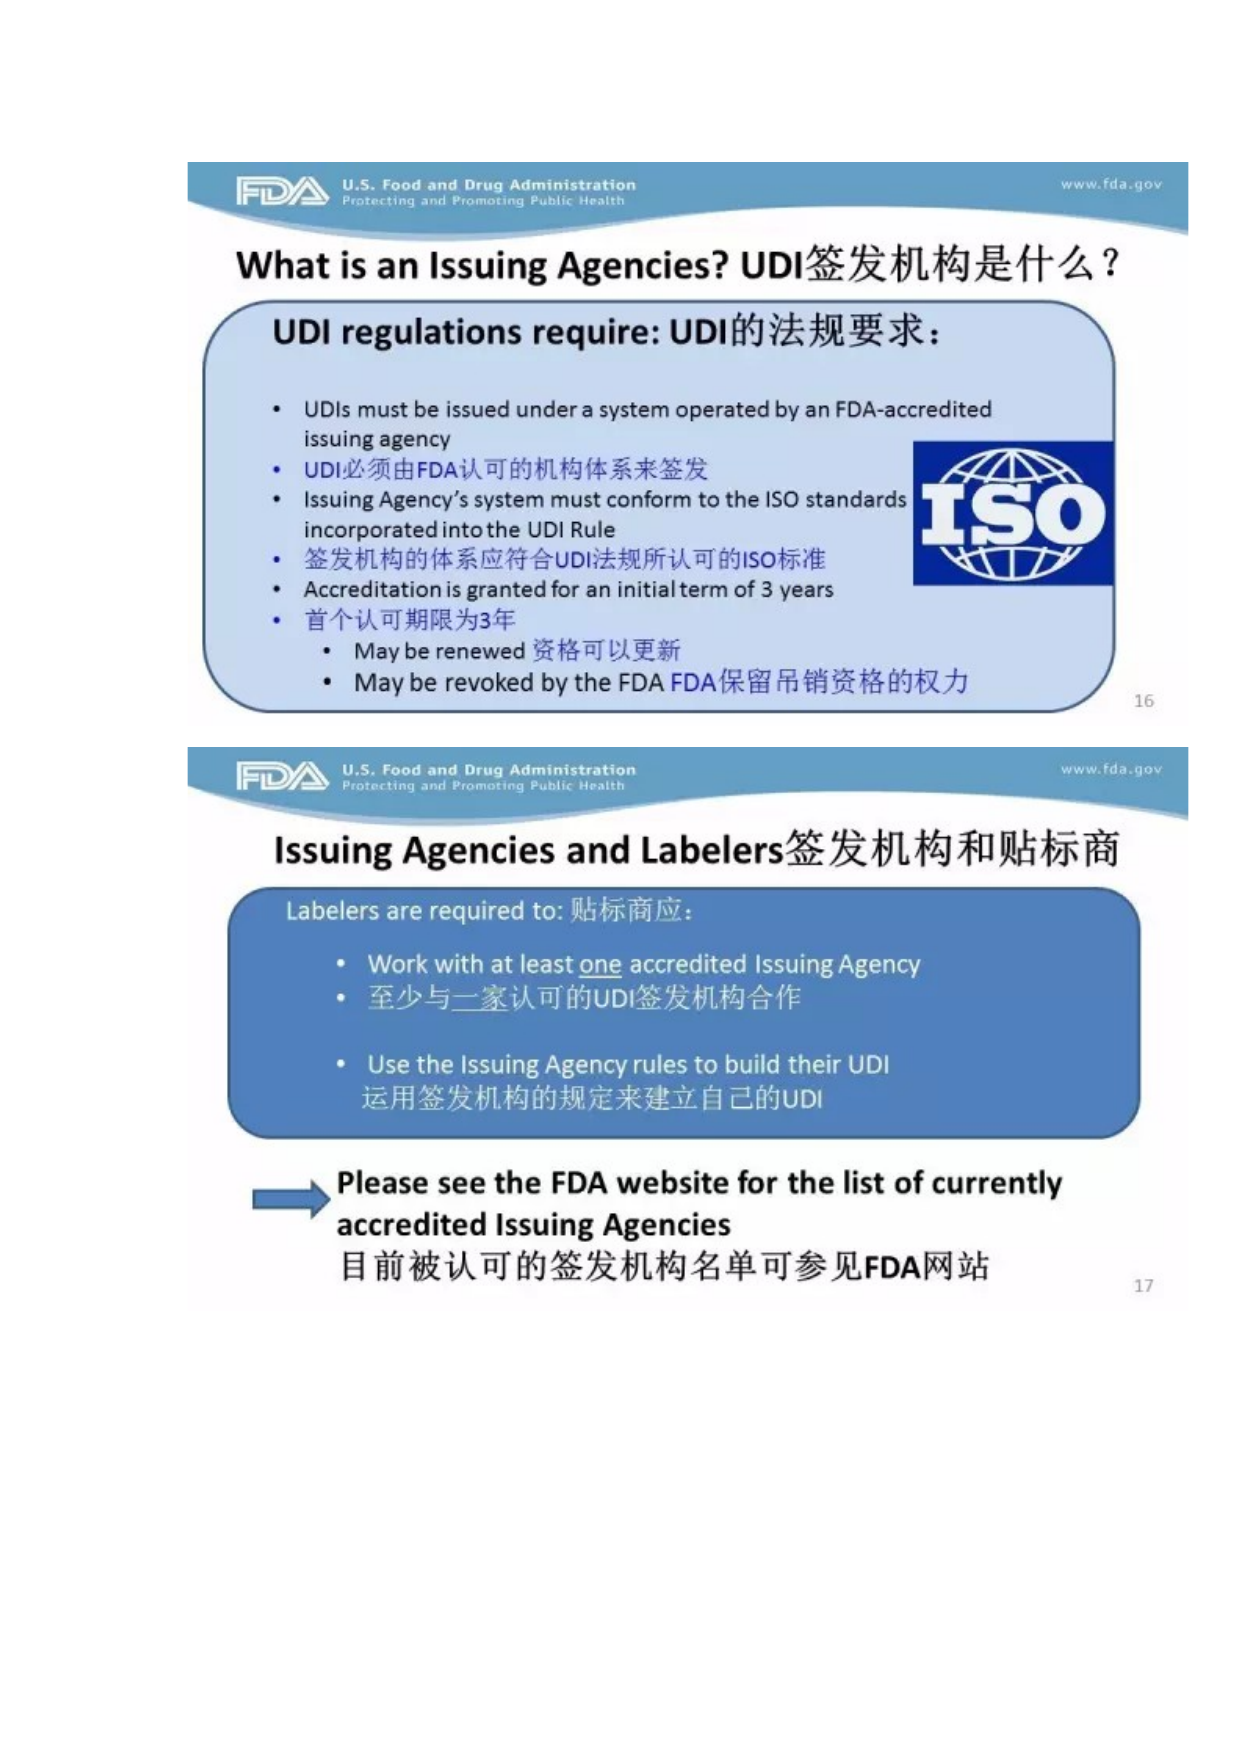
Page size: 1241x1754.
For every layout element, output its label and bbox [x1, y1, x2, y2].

picture [187, 747, 1189, 1311]
picture [187, 162, 1189, 726]
